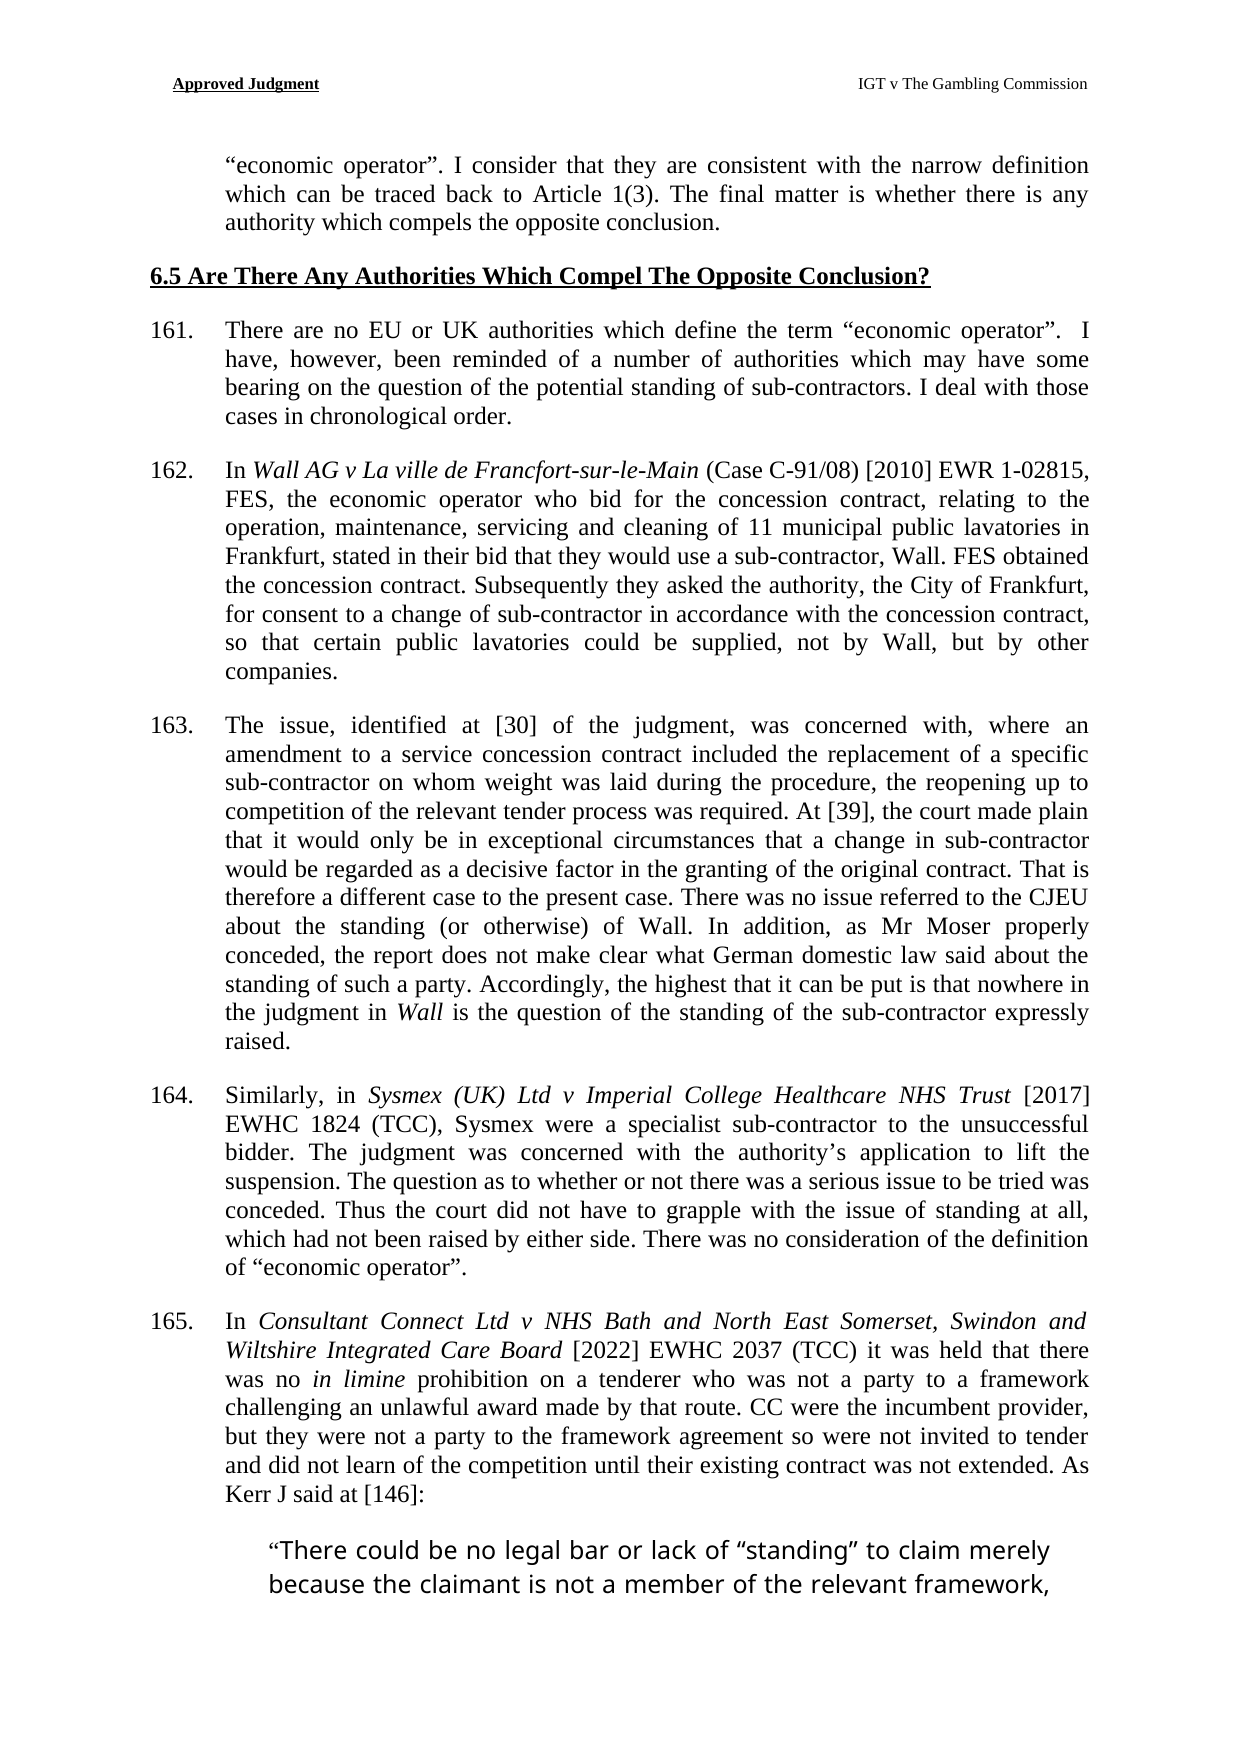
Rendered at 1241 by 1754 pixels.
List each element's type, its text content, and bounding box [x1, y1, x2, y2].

text In Consultant Connect Ltd v NHS Bath and North East Somerset, Swindon and Wiltshire Integrated Care Board [2022] EWHC 2037 (TCC) it was held that there was no in limine prohibition on a tenderer who was not a party to a framework challenging an unlawful award made by that route. CC were the incumbent provider, but they were not a party to the framework agreement so were not invited to tender and did not learn of the competition until their existing contract was not extended. As Kerr J said at [146]: [150, 1306, 1090, 1507]
text There are no EU or UK authorities which define the term “economic operator”. I have, however, been reminded of a number of authorities which may have some bearing on the question of the potential standing of sub-contractors. I deal with those cases in chronological order. [150, 315, 1090, 430]
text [150, 150, 1090, 236]
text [268, 1532, 1052, 1601]
text In Wall AG v La ville de Francfort-sur-le-Main (Case C-91/08) [2010] EWR 1-02815, FES, the economic operator who bid for the concession contract, relating to the operation, maintenance, servicing and cleaning of 11 municipal public lavatories in Frankfurt, stated in their bid that they would use a sub-contractor, Wall. FES obtained the concession contract. Subsequently they asked the authority, the City of Frankfurt, for consent to a change of sub-contractor in accordance with the concession contract, so that certain public lavatories could be supplied, not by Wall, but by other companies. [150, 455, 1090, 685]
text The issue, identified at [30] of the judgment, was concerned with, where an amendment to a service concession contract included the replacement of a specific sub-contractor on whom weight was laid during the procedure, the reopening up to competition of the relevant tender process was required. At [39], the court made plain that it would only be in exceptional circumstances that a change in sub-contractor would be regarded as a decisive factor in the granting of the original contract. That is therefore a different case to the present case. There was no issue referred to the CJEU about the standing (or otherwise) of Wall. In addition, as Mr Moser properly conceded, the report does not make clear what German domestic law said about the standing of such a party. Accordingly, the highest that it can be put is that nowhere in the judgment in Wall is the question of the standing of the sub-contractor expressly raised. [150, 710, 1090, 1055]
list 6.5 Are There Any Authorities Which Compel The Opposite Conclusion? [150, 261, 1090, 290]
text Similarly, in Sysmex (UK) Ltd v Imperial College Healthcare NHS Trust [2017] EWHC 1824 (TCC), Sysmex were a specialist sub-contractor to the unsuccessful bidder. The judgment was concerned with the authority’s application to lift the suspension. The question as to whether or not there was a serious issue to be tried was conceded. Thus the court did not have to grapple with the issue of standing at all, which had not been raised by either side. There was no consideration of the definition of “economic operator”. [150, 1080, 1090, 1281]
